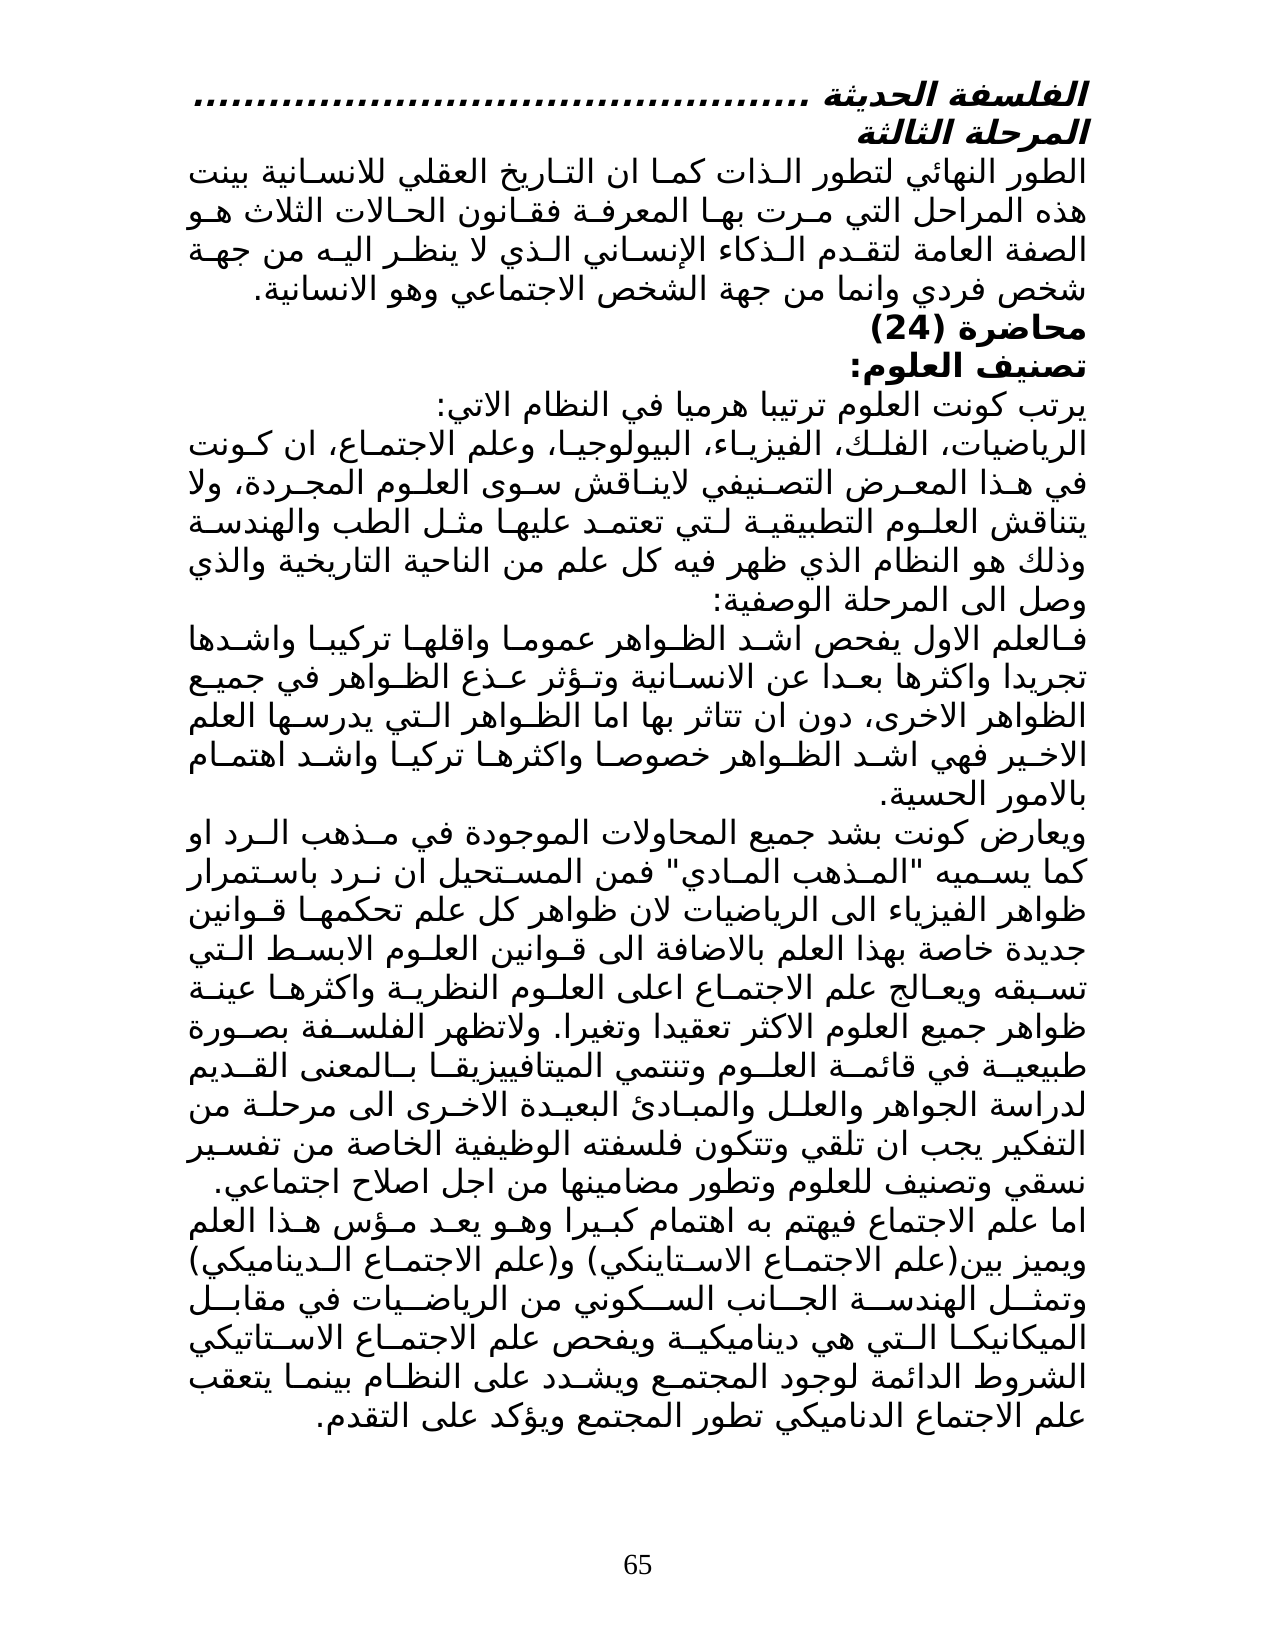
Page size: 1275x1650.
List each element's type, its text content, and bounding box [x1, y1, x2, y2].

text فالعلم الاول يفحص اشد الظواهر عموما واقلها تركيبا واشدها تجريدا واكثرها بعدا عن الانسانية وتؤثر عذع الظواهر في جميع الظواهر الاخرى، دون ان تتاثر بها اما الظواهر التي يدرسها العلم الاخير فهي اشد الظواهر خصوصا واكثرها تركيا واشد اهتمام بالامور الحسية. [187, 619, 1087, 813]
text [187, 153, 1087, 308]
text محاضرة (24) [187, 308, 1087, 347]
text يرتب كونت العلوم ترتيبا هرميا في النظام الاتي: [187, 386, 1087, 425]
text ويعارض كونت بشد جميع المحاولات الموجودة في مذهب الرد او كما يسميه "المذهب المادي" فمن المستحيل ان نرد باستمرار ظواهر الفيزياء الى الرياضيات لان ظواهر كل علم تحكمها قوانين جديدة خاصة بهذا العلم بالاضافة الى قوانين العلوم الابسط التي تسبقه ويعالج علم الاجتماع اعلى العلوم النظرية واكثرها عينة ظواهر جميع العلوم الاكثر تعقيدا وتغيرا. ولاتظهر الفلسفة بصورة طبيعية في قائمة العلوم وتنتمي الميتافييزيقا بالمعنى القديم لدراسة الجواهر والعلل والمبادئ البعيدة الاخرى الى مرحلة من التفكير يجب ان تلقي وتتكون فلسفته الوظيفية الخاصة من تفسير نسقي وتصنيف للعلوم وتطور مضامينها من اجل اصلاح اجتماعي. [187, 813, 1087, 1202]
text اما علم الاجتماع فيهتم به اهتمام كبيرا وهو يعد مؤس هذا العلم ويميز بين(علم الاجتماع الاستاينكي) و(علم الاجتماع الديناميكي) وتمثل الهندسة الجانب السكوني من الرياضيات في مقابل الميكانيكا التي هي ديناميكية ويفحص علم الاجتماع الاستاتيكي الشروط الدائمة لوجود المجتمع ويشدد على النظام بينما يتعقب علم الاجتماع الدناميكي تطور المجتمع ويؤكد على التقدم. [187, 1202, 1087, 1435]
text الرياضيات، الفلك، الفيزياء، البيولوجيا، وعلم الاجتماع، ان كونت في هذا المعرض التصنيفي لايناقش سوى العلوم المجردة، ولا يتناقش العلوم التطبيقية لتي تعتمد عليها مثل الطب والهندسة وذلك هو النظام الذي ظهر فيه كل علم من الناحية التاريخية والذي وصل الى المرحلة الوصفية: [187, 425, 1087, 619]
text تصنيف العلوم: [187, 347, 1087, 386]
